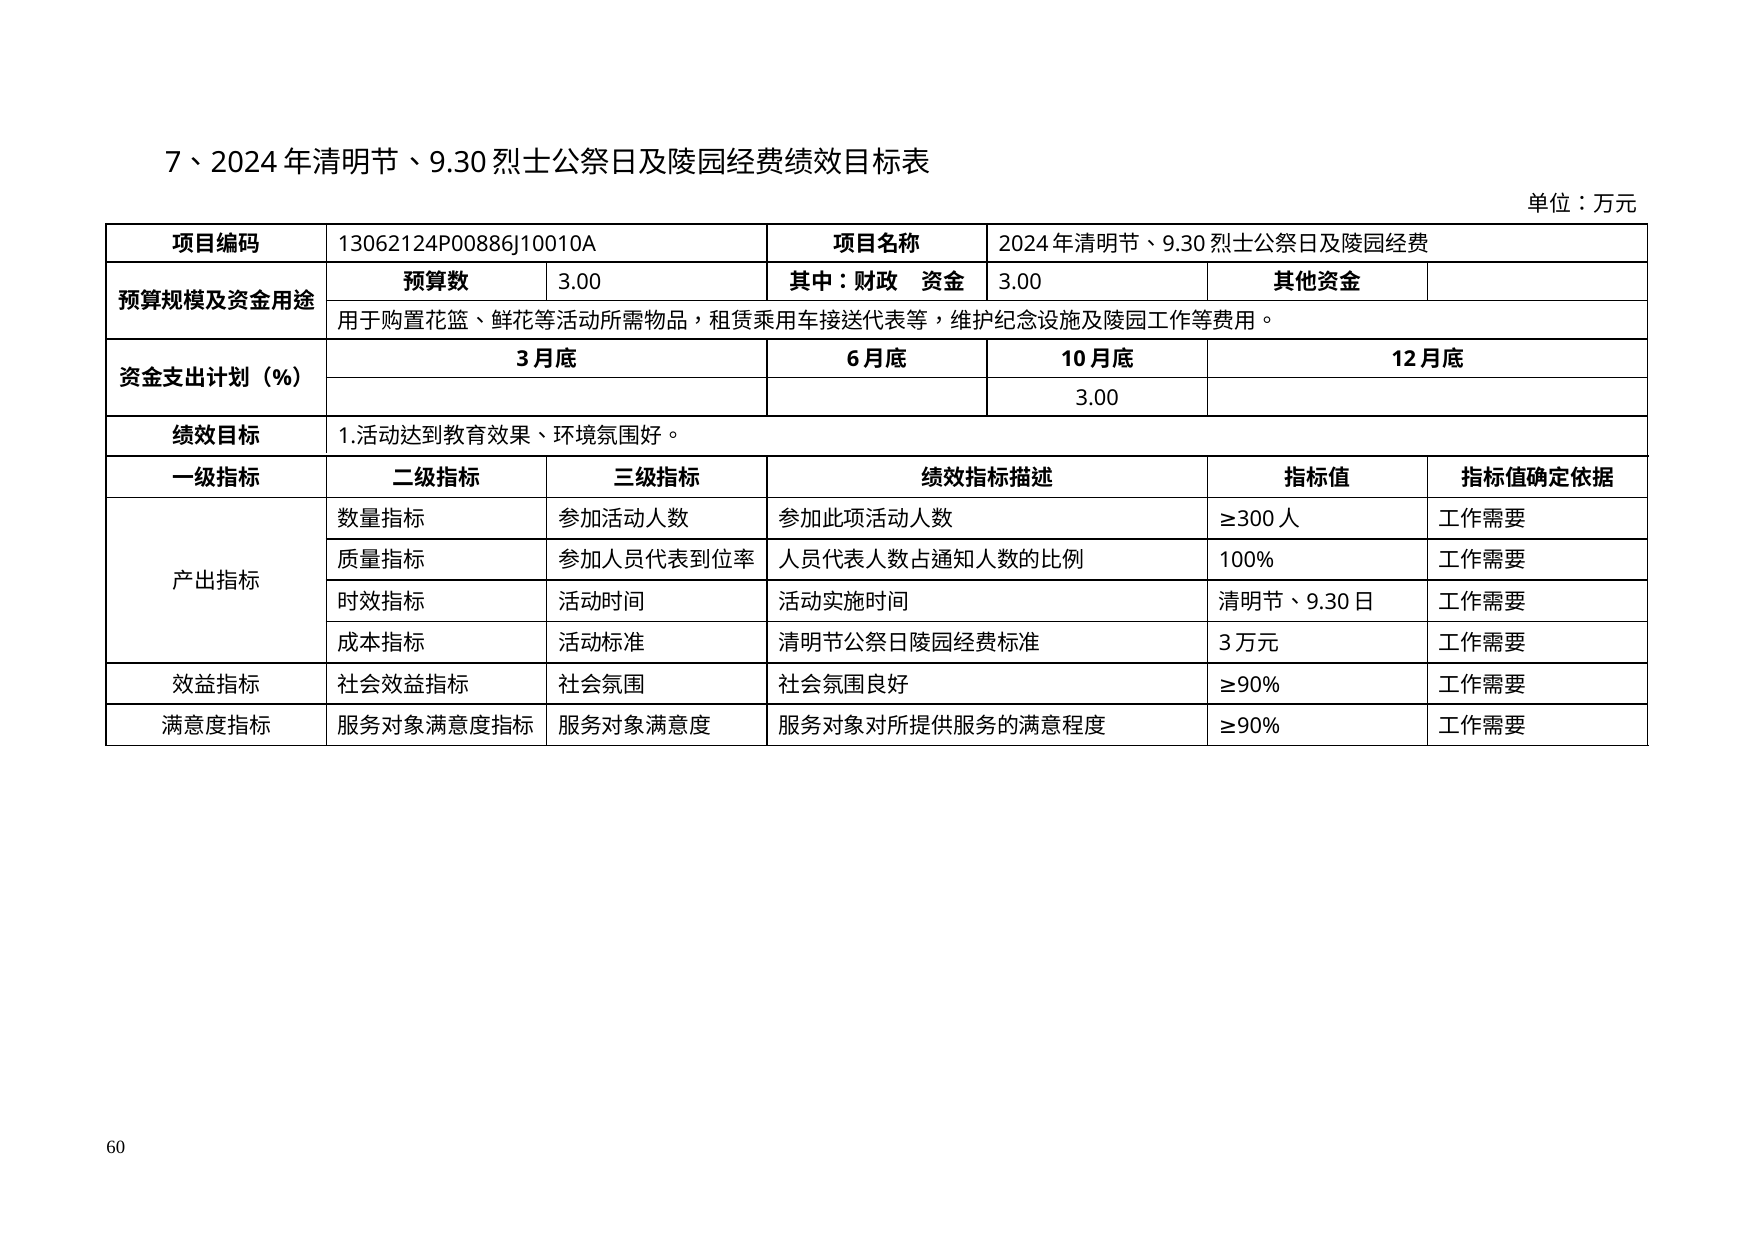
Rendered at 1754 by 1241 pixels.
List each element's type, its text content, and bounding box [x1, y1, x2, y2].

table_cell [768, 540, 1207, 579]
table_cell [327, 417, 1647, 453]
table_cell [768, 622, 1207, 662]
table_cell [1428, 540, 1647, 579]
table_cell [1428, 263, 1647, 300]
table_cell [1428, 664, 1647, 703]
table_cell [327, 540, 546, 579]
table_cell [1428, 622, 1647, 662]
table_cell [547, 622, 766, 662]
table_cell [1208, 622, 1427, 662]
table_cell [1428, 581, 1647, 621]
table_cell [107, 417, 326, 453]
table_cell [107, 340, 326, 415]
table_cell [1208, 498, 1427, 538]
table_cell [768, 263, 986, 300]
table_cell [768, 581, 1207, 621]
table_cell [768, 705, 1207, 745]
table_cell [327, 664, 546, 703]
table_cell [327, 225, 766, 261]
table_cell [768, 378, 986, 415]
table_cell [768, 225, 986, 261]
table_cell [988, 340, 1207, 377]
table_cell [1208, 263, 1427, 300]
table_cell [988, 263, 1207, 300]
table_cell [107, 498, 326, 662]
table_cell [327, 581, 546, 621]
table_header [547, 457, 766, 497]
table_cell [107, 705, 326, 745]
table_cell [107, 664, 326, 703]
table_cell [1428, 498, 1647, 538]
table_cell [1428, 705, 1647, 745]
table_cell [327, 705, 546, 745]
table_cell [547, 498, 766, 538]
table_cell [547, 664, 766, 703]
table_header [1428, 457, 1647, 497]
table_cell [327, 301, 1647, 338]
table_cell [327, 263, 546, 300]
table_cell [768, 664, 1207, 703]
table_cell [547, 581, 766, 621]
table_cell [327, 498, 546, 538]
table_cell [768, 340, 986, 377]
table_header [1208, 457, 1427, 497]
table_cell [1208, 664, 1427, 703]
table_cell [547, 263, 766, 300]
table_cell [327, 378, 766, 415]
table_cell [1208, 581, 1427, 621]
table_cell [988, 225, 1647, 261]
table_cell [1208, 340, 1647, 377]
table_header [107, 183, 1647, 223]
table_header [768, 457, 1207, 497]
text 7、2024年清明节、9.30烈士公祭日及陵园经费绩效目标表 [106, 142, 1648, 181]
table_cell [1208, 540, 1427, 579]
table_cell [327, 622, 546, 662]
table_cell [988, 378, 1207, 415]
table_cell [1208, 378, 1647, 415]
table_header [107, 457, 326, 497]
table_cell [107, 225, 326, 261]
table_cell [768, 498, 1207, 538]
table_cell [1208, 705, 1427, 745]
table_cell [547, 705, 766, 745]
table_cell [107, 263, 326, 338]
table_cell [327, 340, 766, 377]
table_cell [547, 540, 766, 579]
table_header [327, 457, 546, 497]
